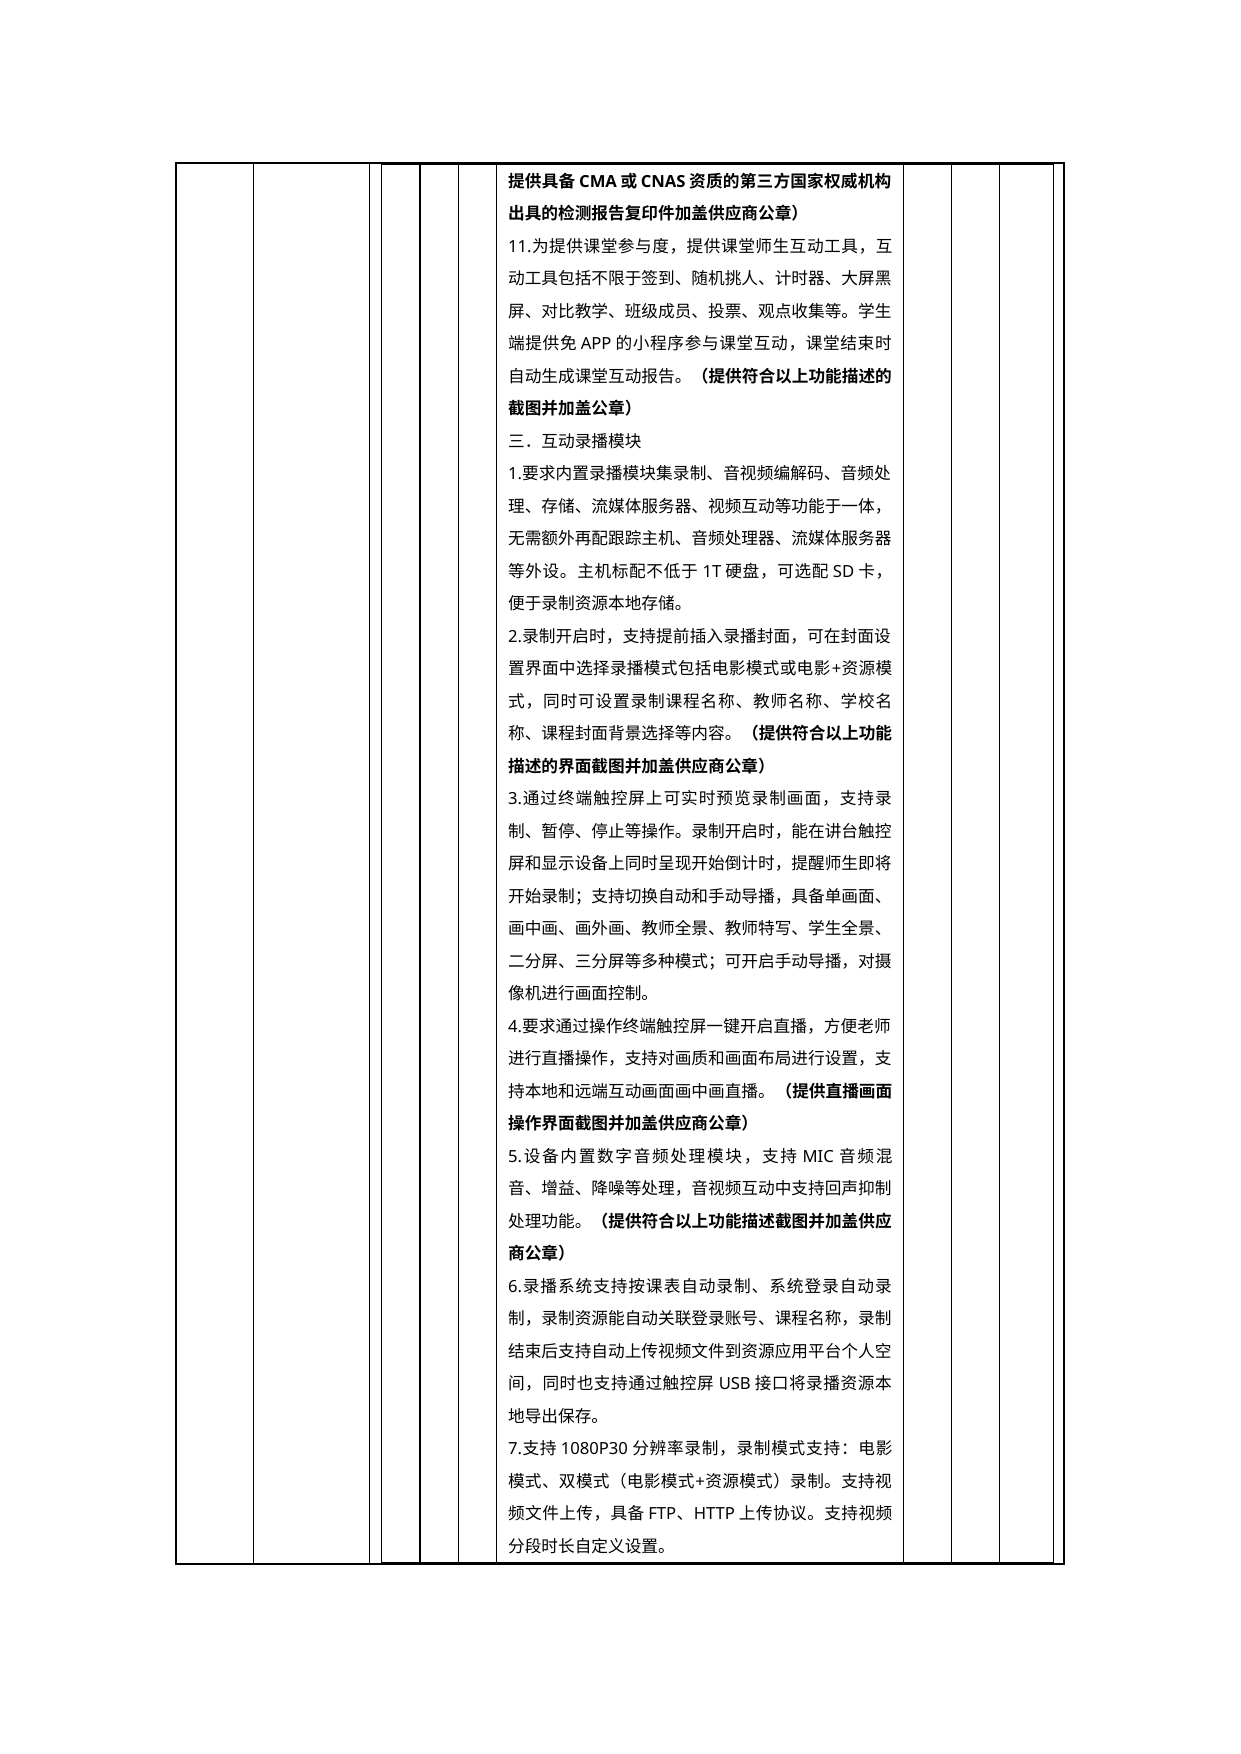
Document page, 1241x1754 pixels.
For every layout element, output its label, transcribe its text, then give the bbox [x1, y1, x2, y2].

table_cell [421, 165, 458, 1562]
table_cell 1 [177, 164, 253, 1563]
table_cell [1054, 164, 1063, 1563]
table_cell [370, 164, 381, 1563]
table_cell [459, 165, 496, 1562]
table_cell [1000, 165, 1053, 1562]
table_cell [382, 165, 419, 1562]
table_cell [497, 165, 903, 1562]
table_cell [254, 164, 369, 1563]
